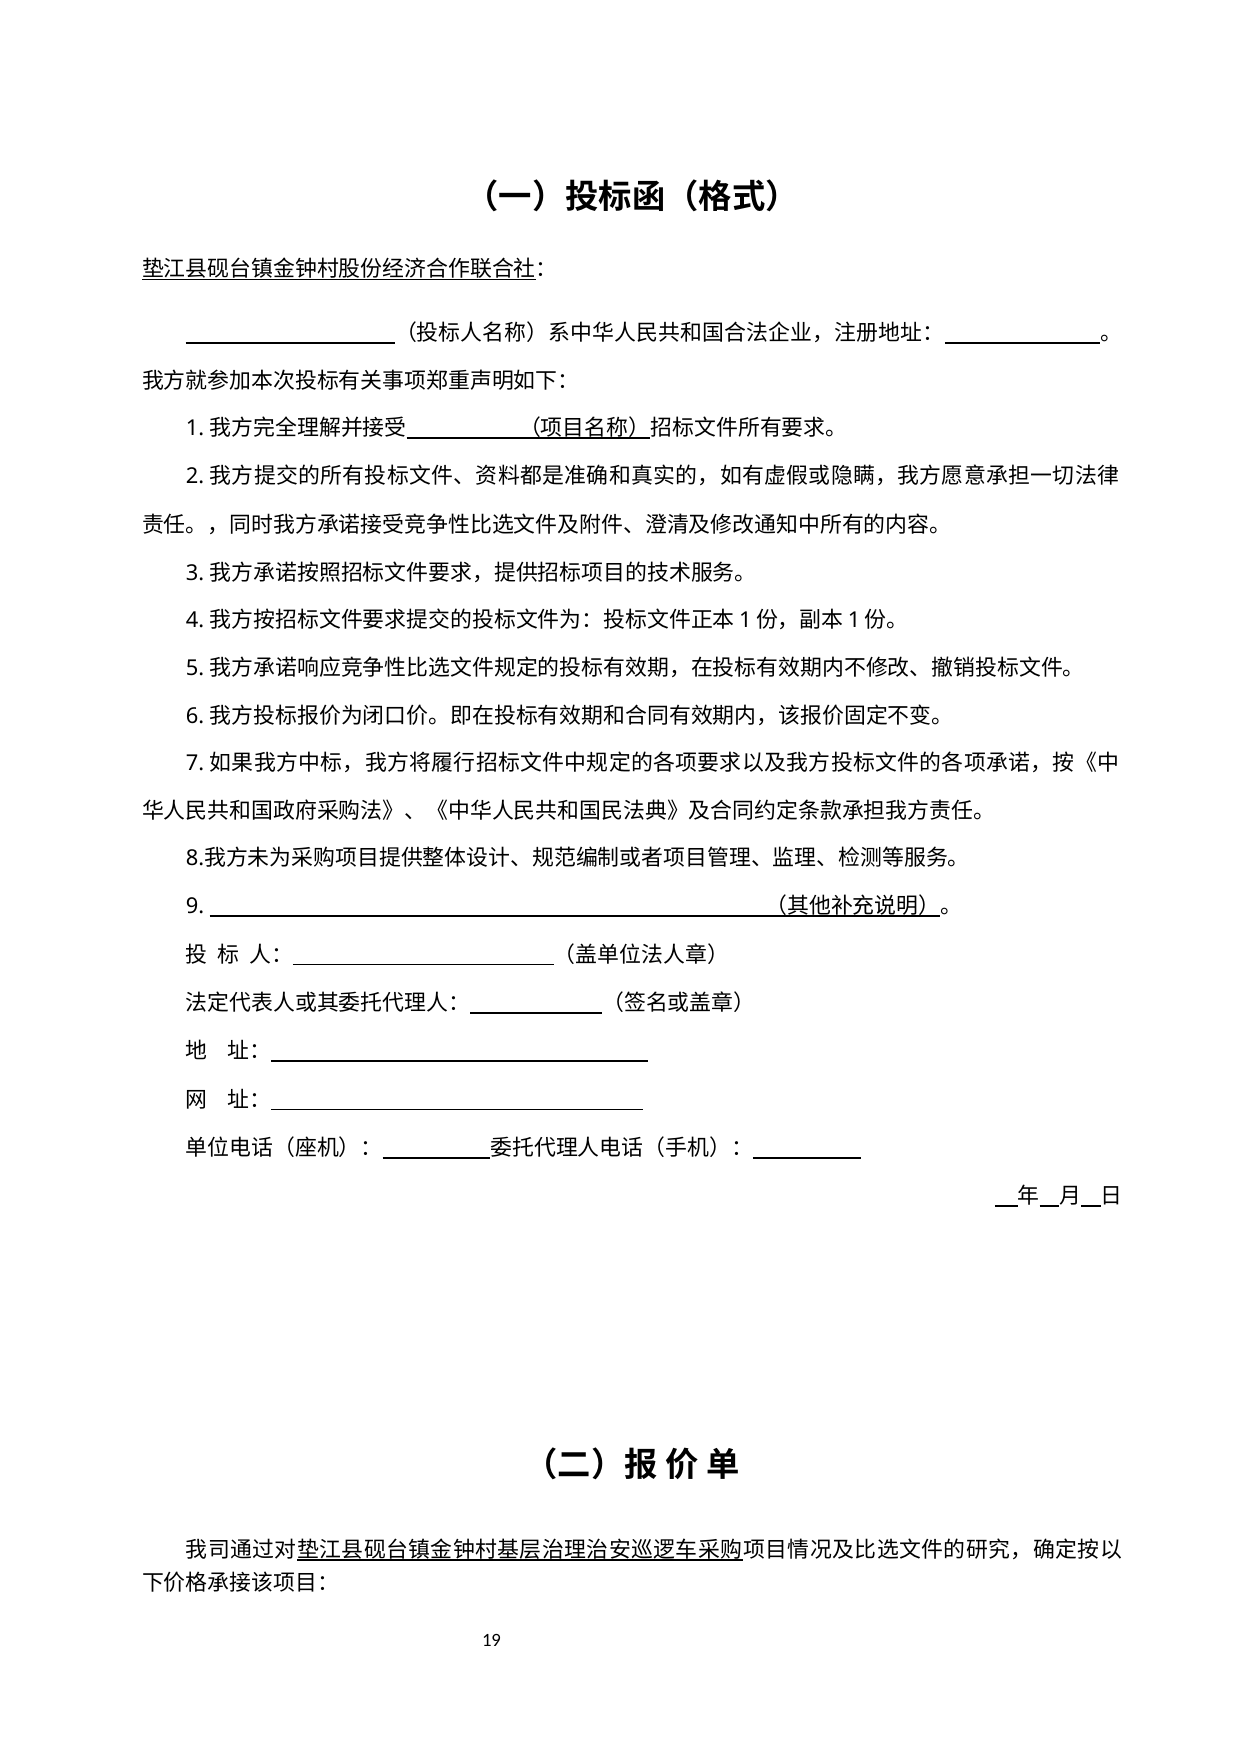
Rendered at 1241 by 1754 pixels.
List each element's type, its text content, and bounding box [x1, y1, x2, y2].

list 我方承诺按照招标文件要求，提供招标项目的技术服务。 [142, 555, 1122, 587]
text 地 址： [142, 1033, 1122, 1065]
text 8.我方未为采购项目提供整体设计、规范编制或者项目管理、监理、检测等服务。 [142, 840, 1122, 872]
list 我方投标报价为闭口价。即在投标有效期和合同有效期内，该报价固定不变。 [142, 698, 1122, 729]
text 我司通过对垫江县砚台镇金钟村基层治理治安巡逻车采购项目情况及比选文件的研究，确定按以下价格承接该项目： [142, 1532, 1122, 1597]
list 我方按招标文件要求提交的投标文件为：投标文件正本1份，副本1份。 [142, 602, 1122, 634]
text 9. （其他补充说明）。 [142, 888, 1122, 920]
text （二）报 价 单 [142, 1434, 1122, 1487]
text 网 址： [142, 1081, 1122, 1114]
list 如果我方中标，我方将履行招标文件中规定的各项要求以及我方投标文件的各项承诺，按《中华人民共和国政府采购法》、《中华人民共和国民法典》及合同约定条款承担我方责任。 [142, 745, 1122, 824]
text 法定代表人或其委托代理人： （签名或盖章） [142, 984, 1122, 1017]
text 垫江县砚台镇金钟村股份经济合作联合社： [142, 251, 1122, 283]
text 投 标 人： （盖单位法人章） [142, 936, 1122, 969]
list 我方承诺响应竞争性比选文件规定的投标有效期，在投标有效期内不修改、撤销投标文件。 [142, 650, 1122, 682]
list 我方完全理解并接受 （项目名称）招标文件所有要求。 [142, 410, 1122, 442]
text 年 月 日 [142, 1178, 1122, 1210]
text 单位电话（座机）： 委托代理人电话（手机）： [142, 1129, 1122, 1162]
list 我方提交的所有投标文件、资料都是准确和真实的，如有虚假或隐瞒，我方愿意承担一切法律责任。，同时我方承诺接受竞争性比选文件及附件、澄清及修改通知中所有的内容。 [142, 458, 1122, 539]
text （一）投标函（格式） [142, 167, 1122, 219]
text （投标人名称）系中华人民共和国合法企业，注册地址： 。我方就参加本次投标有关事项郑重声明如下： [142, 315, 1122, 394]
